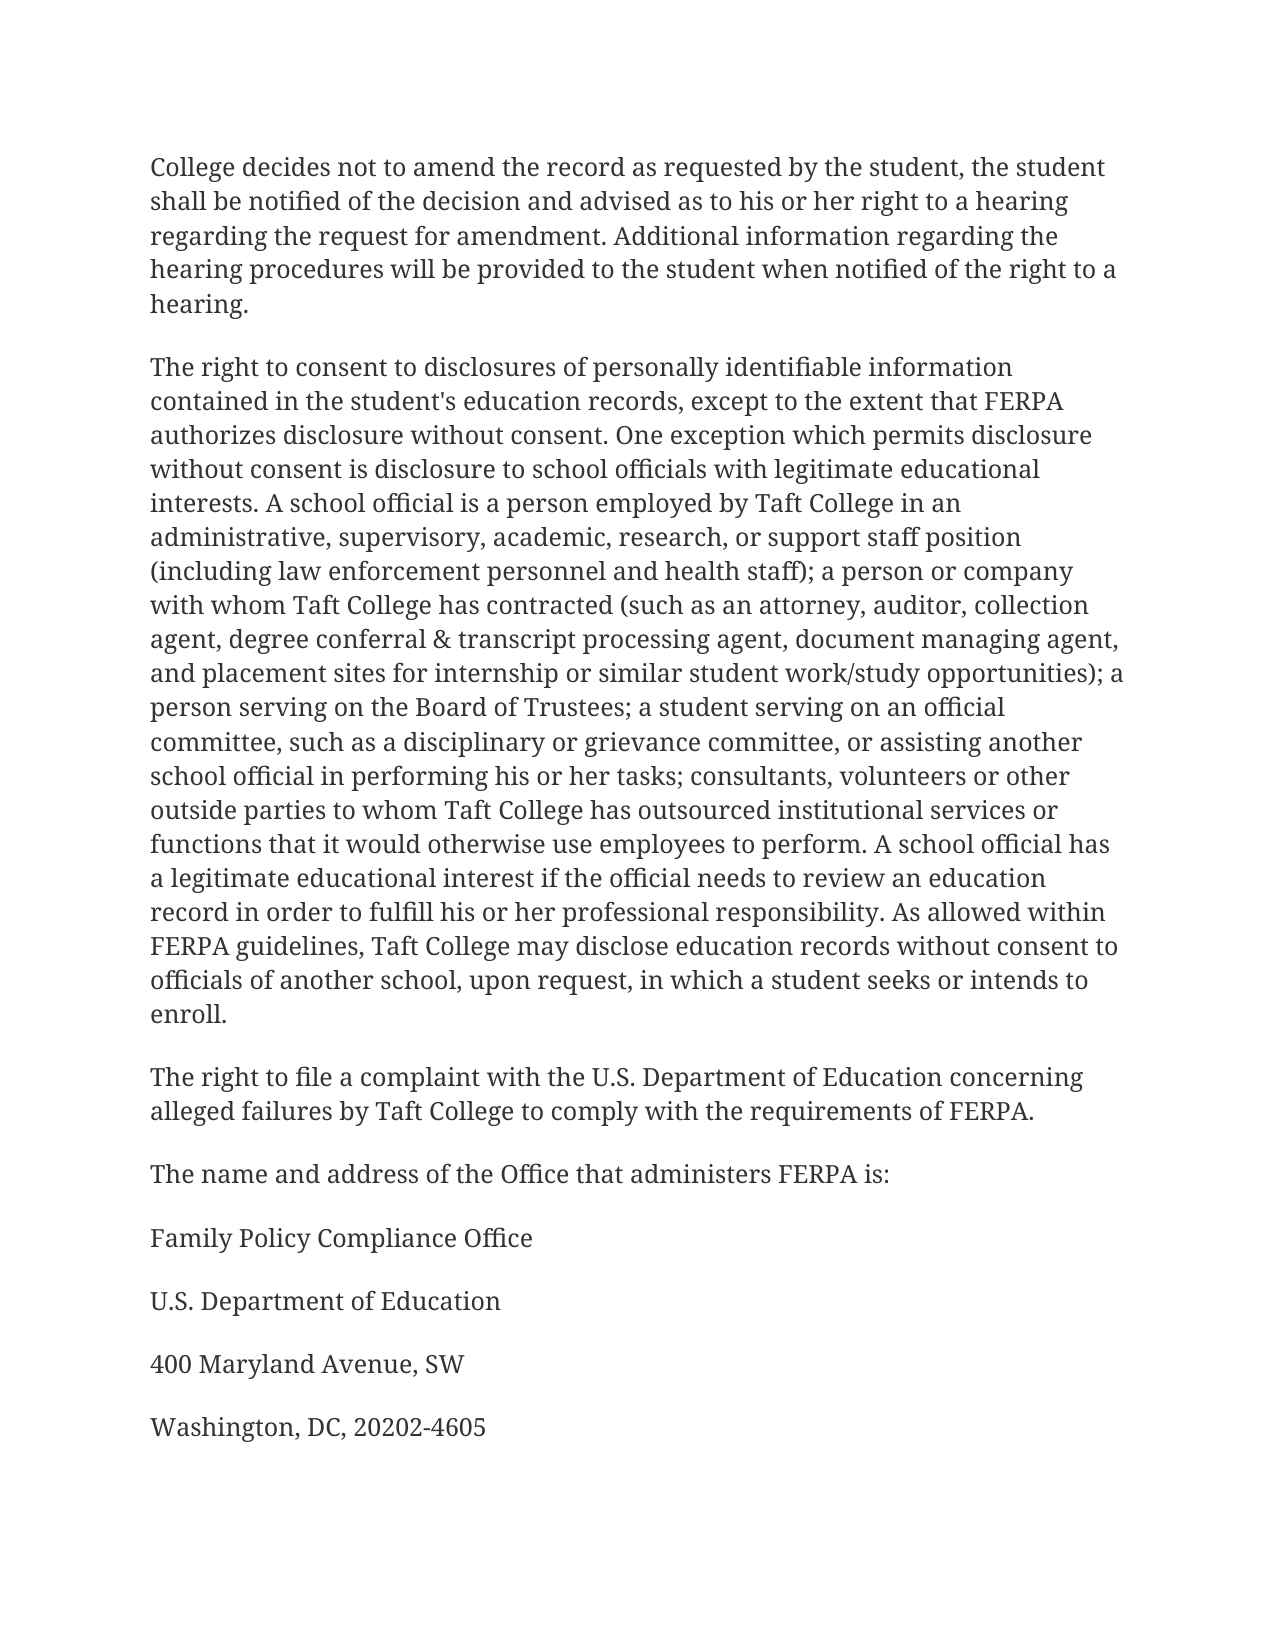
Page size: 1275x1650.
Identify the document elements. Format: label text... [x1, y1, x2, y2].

text Family Policy Compliance Office [150, 1220, 1125, 1254]
text U.S. Department of Education [150, 1284, 1125, 1318]
text 400 Maryland Avenue, SW [150, 1347, 1125, 1381]
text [150, 150, 1125, 320]
text The right to consent to disclosures of personally identifiable information contained in the student's education records, except to the extent that FERPA authorizes disclosure without consent. One exception which permits disclosure without consent is disclosure to school officials with legitimate educational interests. A school official is a person employed by Taft College in an administrative, supervisory, academic, research, or support staff position (including law enforcement personnel and health staff); a person or company with whom Taft College has contracted (such as an attorney, auditor, collection agent, degree conferral & transcript processing agent, document managing agent, and placement sites for internship or similar student work/study opportunities); a person serving on the Board of Trustees; a student serving on an official committee, such as a disciplinary or grievance committee, or assisting another school official in performing his or her tasks; consultants, volunteers or other outside parties to whom Taft College has outsourced institutional services or functions that it would otherwise use employees to perform. A school official has a legitimate educational interest if the official needs to review an education record in order to fulfill his or her professional responsibility. As allowed within FERPA guidelines, Taft College may disclose education records without consent to officials of another school, upon request, in which a student seeks or intends to enroll. [150, 349, 1125, 1031]
text The name and address of the Office that administers FERPA is: [150, 1157, 1125, 1191]
text The right to file a complaint with the U.S. Department of Education concerning alleged failures by Taft College to comply with the requirements of FERPA. [150, 1060, 1125, 1128]
text Washington, DC, 20202-4605 [150, 1410, 1125, 1444]
